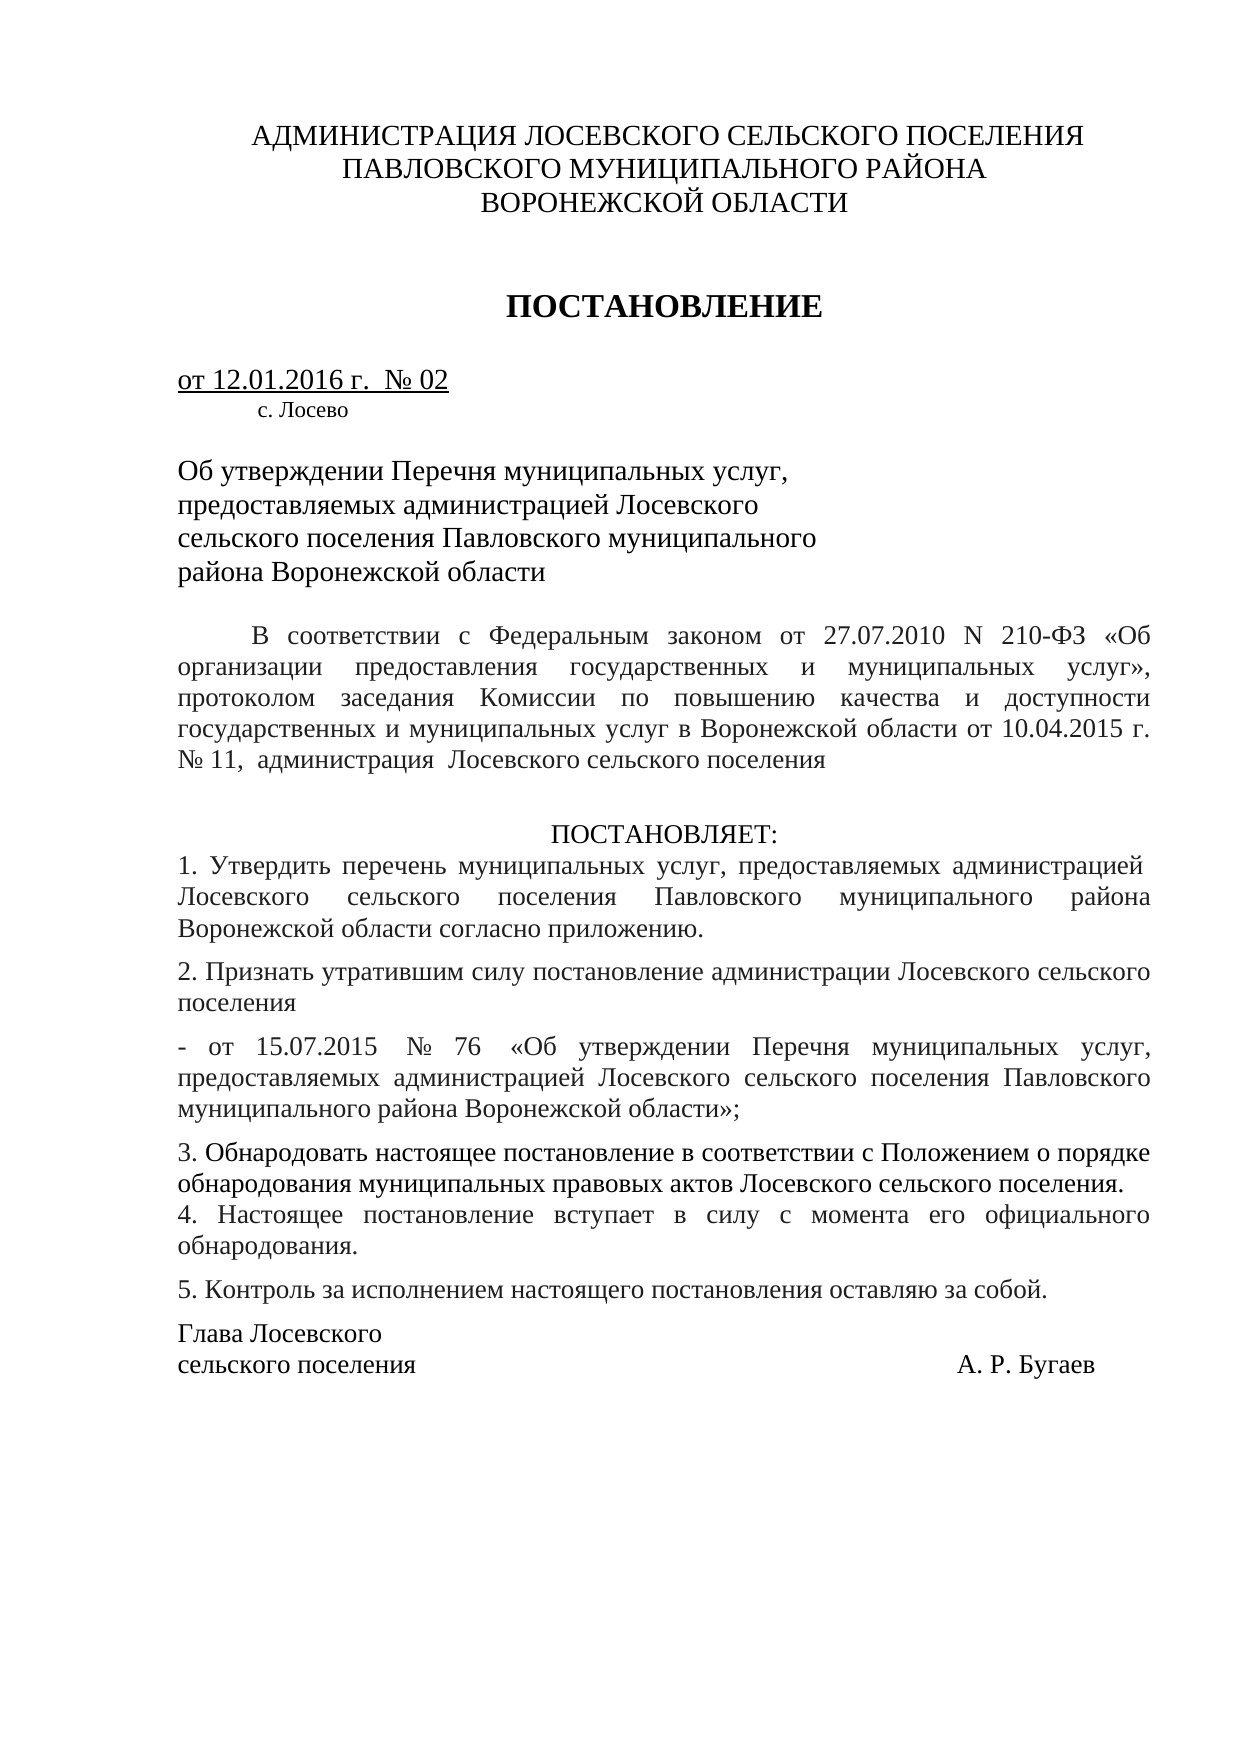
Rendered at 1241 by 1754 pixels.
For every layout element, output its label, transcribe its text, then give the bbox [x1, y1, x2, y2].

text АДМИНИСТРАЦИЯ ЛОСЕВСКОГО СЕЛЬСКОГО ПОСЕЛЕНИЯ [177, 118, 1152, 152]
text - от 15.07.2015 № 76 «Об утверждении Перечня муниципальных услуг, предоставляемых администрацией Лосевского сельского поселения Павловского муниципального района Воронежской области»; [177, 1030, 1152, 1123]
text Об утверждении Перечня муниципальных услуг, [177, 453, 1152, 487]
text 5. Контроль за исполнением настоящего постановления оставляю за собой. [177, 1273, 1152, 1304]
text от 12.01.2016 г. № 02 [177, 362, 1152, 396]
text с. Лосево [177, 396, 1152, 422]
text ПОСТАНОВЛЕНИЕ [177, 286, 1152, 324]
text 4. Настоящее постановление вступает в силу с момента его официального обнародования. [177, 1198, 1152, 1261]
text В соответствии с Федеральным законом от 27.07.2010 N 210-ФЗ «Об организации предоставления государственных и муниципальных услуг», протоколом заседания Комиссии по повышению качества и доступности государственных и муниципальных услуг в Воронежской области от 10.04.2015 г. № 11, администрация Лосевского сельского поселения [177, 619, 1152, 774]
text ПАВЛОВСКОГО МУНИЦИПАЛЬНОГО РАЙОНА [177, 152, 1152, 185]
text ВОРОНЕЖСКОЙ ОБЛАСТИ [177, 185, 1152, 219]
text 1. Утвердить перечень муниципальных услуг, предоставляемых администрацией Лосевского сельского поселения Павловского муниципального района Воронежской области согласно приложению. [177, 849, 1152, 943]
text предоставляемых администрацией Лосевского [177, 487, 1152, 521]
text ПОСТАНОВЛЯЕТ: [177, 818, 1152, 849]
text района Воронежской области [177, 554, 1152, 588]
text 3. Обнародовать настоящее постановление в соответствии с Положением о порядке обнародования муниципальных правовых актов Лосевского сельского поселения. [177, 1136, 1152, 1198]
text 2. Признать утратившим силу постановление администрации Лосевского сельского поселения [177, 955, 1152, 1018]
text Глава Лосевского [177, 1317, 1152, 1348]
text сельского поселения А. Р. Бугаев [177, 1348, 1152, 1379]
text сельского поселения Павловского муниципального [177, 521, 1152, 554]
